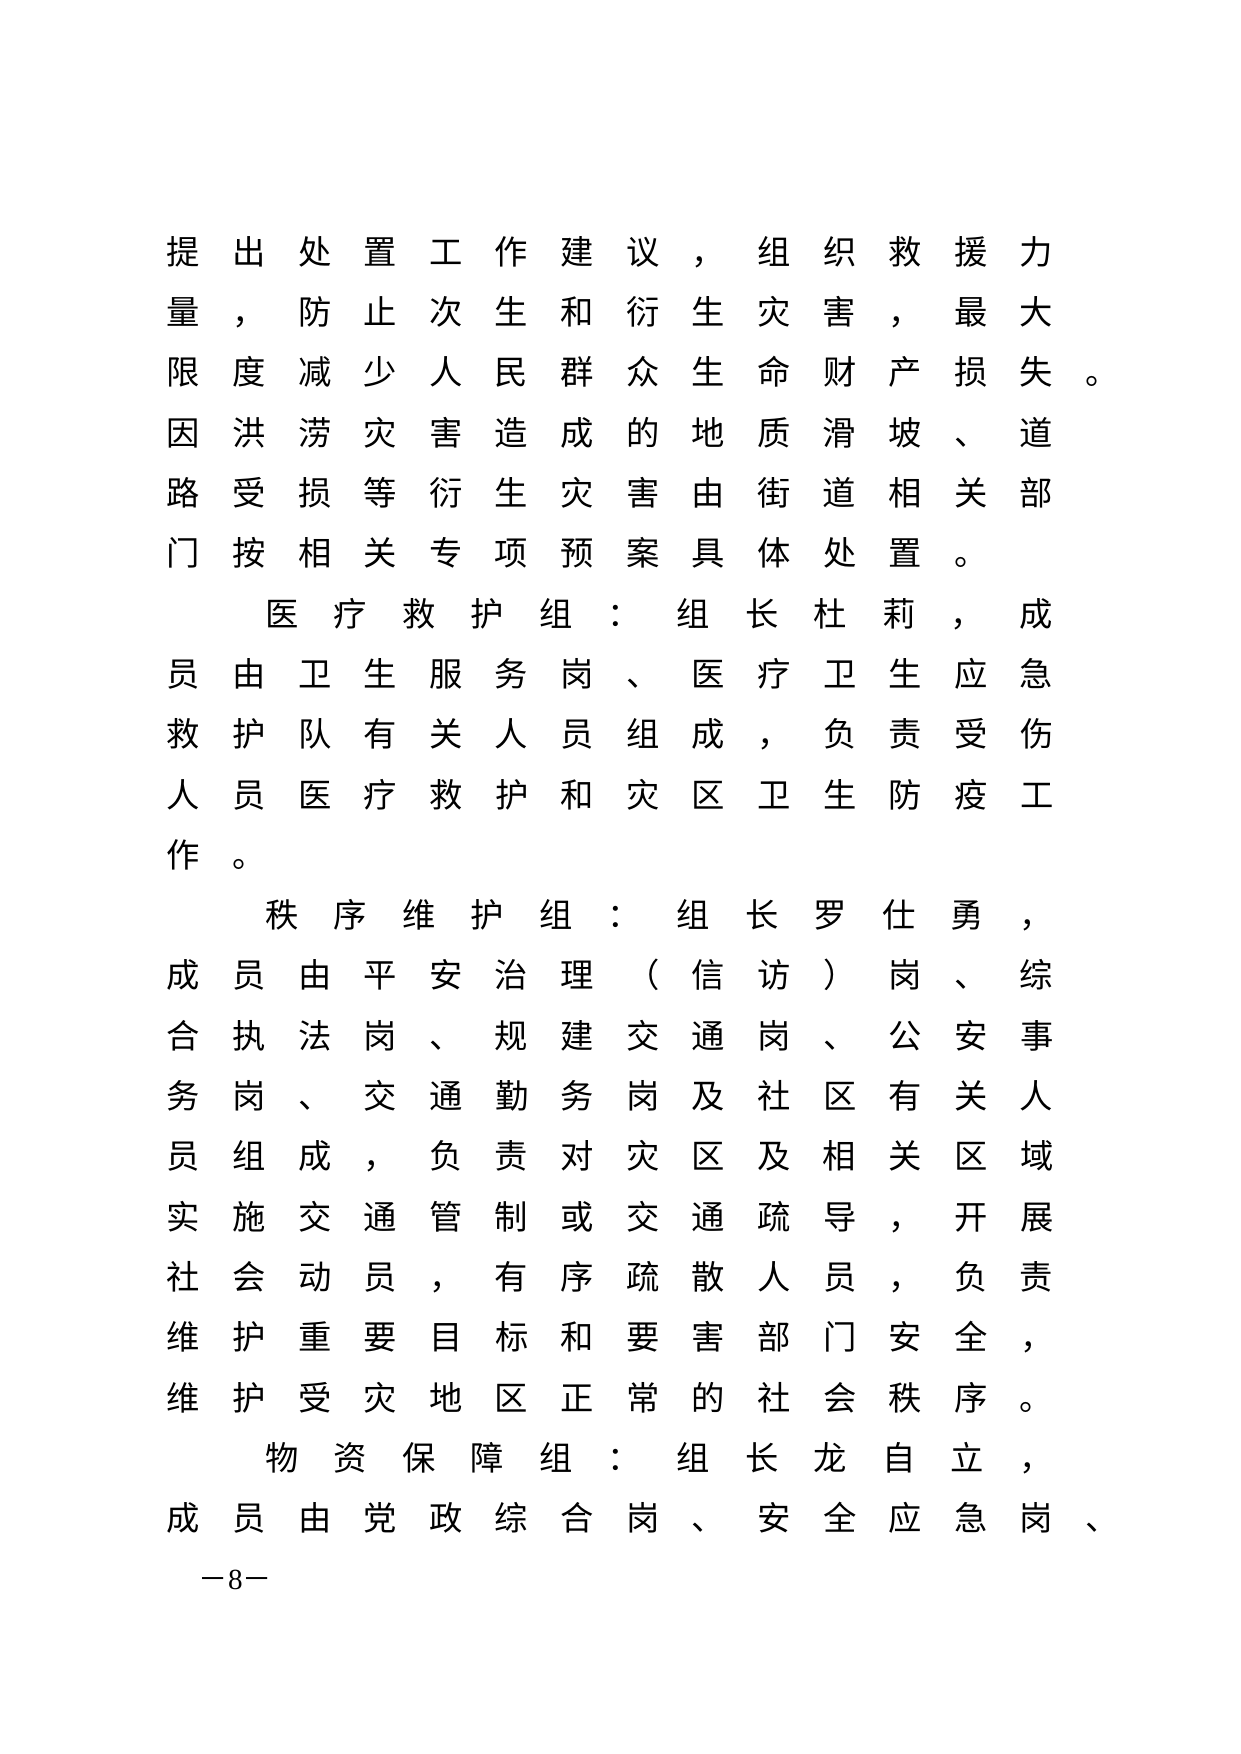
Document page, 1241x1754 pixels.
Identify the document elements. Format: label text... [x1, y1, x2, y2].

text 物资保障组：组长龙自立，成员由党政综合岗、安全应急岗、生态环保岗、规资管理岗、农林水利岗有关人员组成，负责组织协调急需物资、器材和交通运力，保障救灾所需的物资装备。 [167, 1426, 1085, 1546]
text 秩序维护组：组长罗仕勇，成员由平安治理（信访）岗、综合执法岗、规建交通岗、公安事务岗、交通勤务岗及社区有关人员组成，负责对灾区及相关区域实施交通管制或交通疏导，开展社会动员，有序疏散人员，负责维护重要目标和要害部门安全，维护受灾地区正常的社会秩序。 [167, 883, 1085, 1426]
text 医疗救护组：组长杜莉，成员由卫生服务岗、医疗卫生应急救护队有关人员组成，负责受伤人员医疗救护和灾区卫生防疫工作。 [167, 581, 1085, 883]
